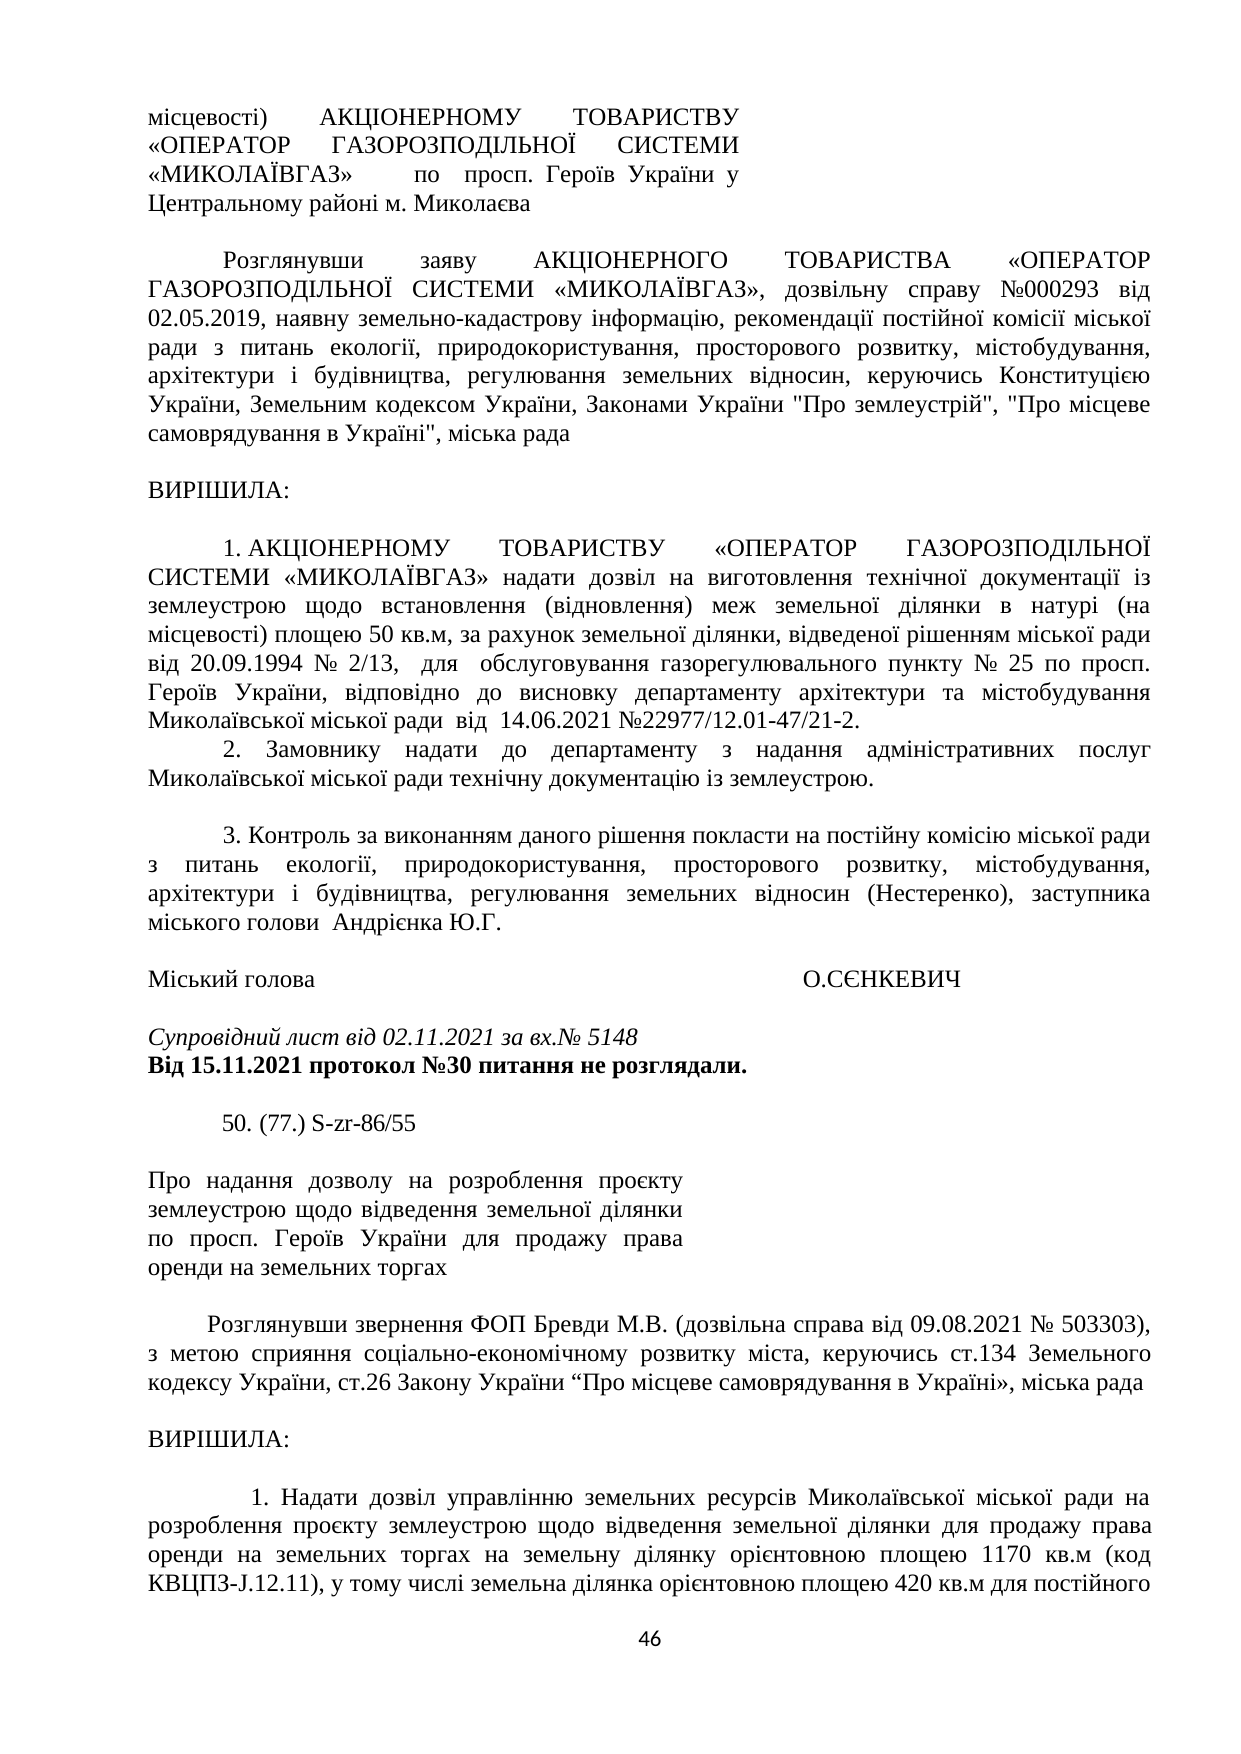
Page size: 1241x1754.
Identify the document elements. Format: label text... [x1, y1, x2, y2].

text Міський голова О.СЄНКЕВИЧ [148, 964, 1152, 993]
text Від 15.11.2021 протокол №30 питання не розглядали. [148, 1051, 1152, 1079]
text ВИРІШИЛА: [148, 476, 1152, 504]
text Розглянувши заяву АКЦІОНЕРНОГО ТОВАРИСТВА «ОПЕРАТОР ГАЗОРОЗПОДІЛЬНОЇ СИСТЕМИ «МИКОЛАЇВГАЗ», дозвільну справу №000293 від 02.05.2019, наявну земельно-кадастрову інформацію, рекомендації постійної комісії міської ради з питань екології, природокористування, просторового розвитку, містобудування, архітектури і будівництва, регулювання земельних відносин, керуючись Конституцією України, Земельним кодексом України, Законами України "Про землеустрій", "Про місцеве самоврядування в Україні", міська рада [148, 246, 1152, 447]
text 2. Замовнику надати до департаменту з надання адміністративних послуг Миколаївської міської ради технічну документацію із землеустрою. [148, 734, 1152, 792]
text 1. АКЦІОНЕРНОМУ ТОВАРИСТВУ «ОПЕРАТОР ГАЗОРОЗПОДІЛЬНОЇ СИСТЕМИ «МИКОЛАЇВГАЗ» надати дозвіл на виготовлення технічної документації із землеустрою щодо встановлення (відновлення) меж земельної ділянки в натурі (на місцевості) площею 50 кв.м, за рахунок земельної ділянки, відведеної рішенням міської ради від 20.09.1994 № 2/13, для обслуговування газорегулювального пункту № 25 по просп. Героїв України, відповідно до висновку департаменту архітектури та містобудування Миколаївської міської ради від 14.06.2021 №22977/12.01-47/21-2. [148, 533, 1152, 734]
text Розглянувши звернення ФОП Бревди М.В. (дозвільна справа від 09.08.2021 № 503303), з метою сприяння соціально-економічному розвитку міста, керуючись ст.134 Земельного кодексу України, ст.26 Закону України “Про місцеве самоврядування в Україні», міська рада [148, 1309, 1152, 1396]
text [148, 1482, 1152, 1597]
text 3. Контроль за виконанням даного рішення покласти на постійну комісію міської ради з питань екології, природокористування, просторового розвитку, містобудування, архітектури і будівництва, регулювання земельних відносин (Нестеренко), заступника міського голови Андрієнка Ю.Г. [148, 821, 1152, 936]
text Супровідний лист від 02.11.2021 за вх.№ 5148 [148, 1022, 1152, 1051]
text ВИРІШИЛА: [148, 1424, 1152, 1453]
list (77.) S-zr-86/55 [222, 1108, 1152, 1137]
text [148, 102, 739, 217]
text Про надання дозволу на розроблення проєкту землеустрою щодо відведення земельної ділянки по просп. Героїв України для продажу права оренди на земельних торгах [148, 1166, 683, 1281]
